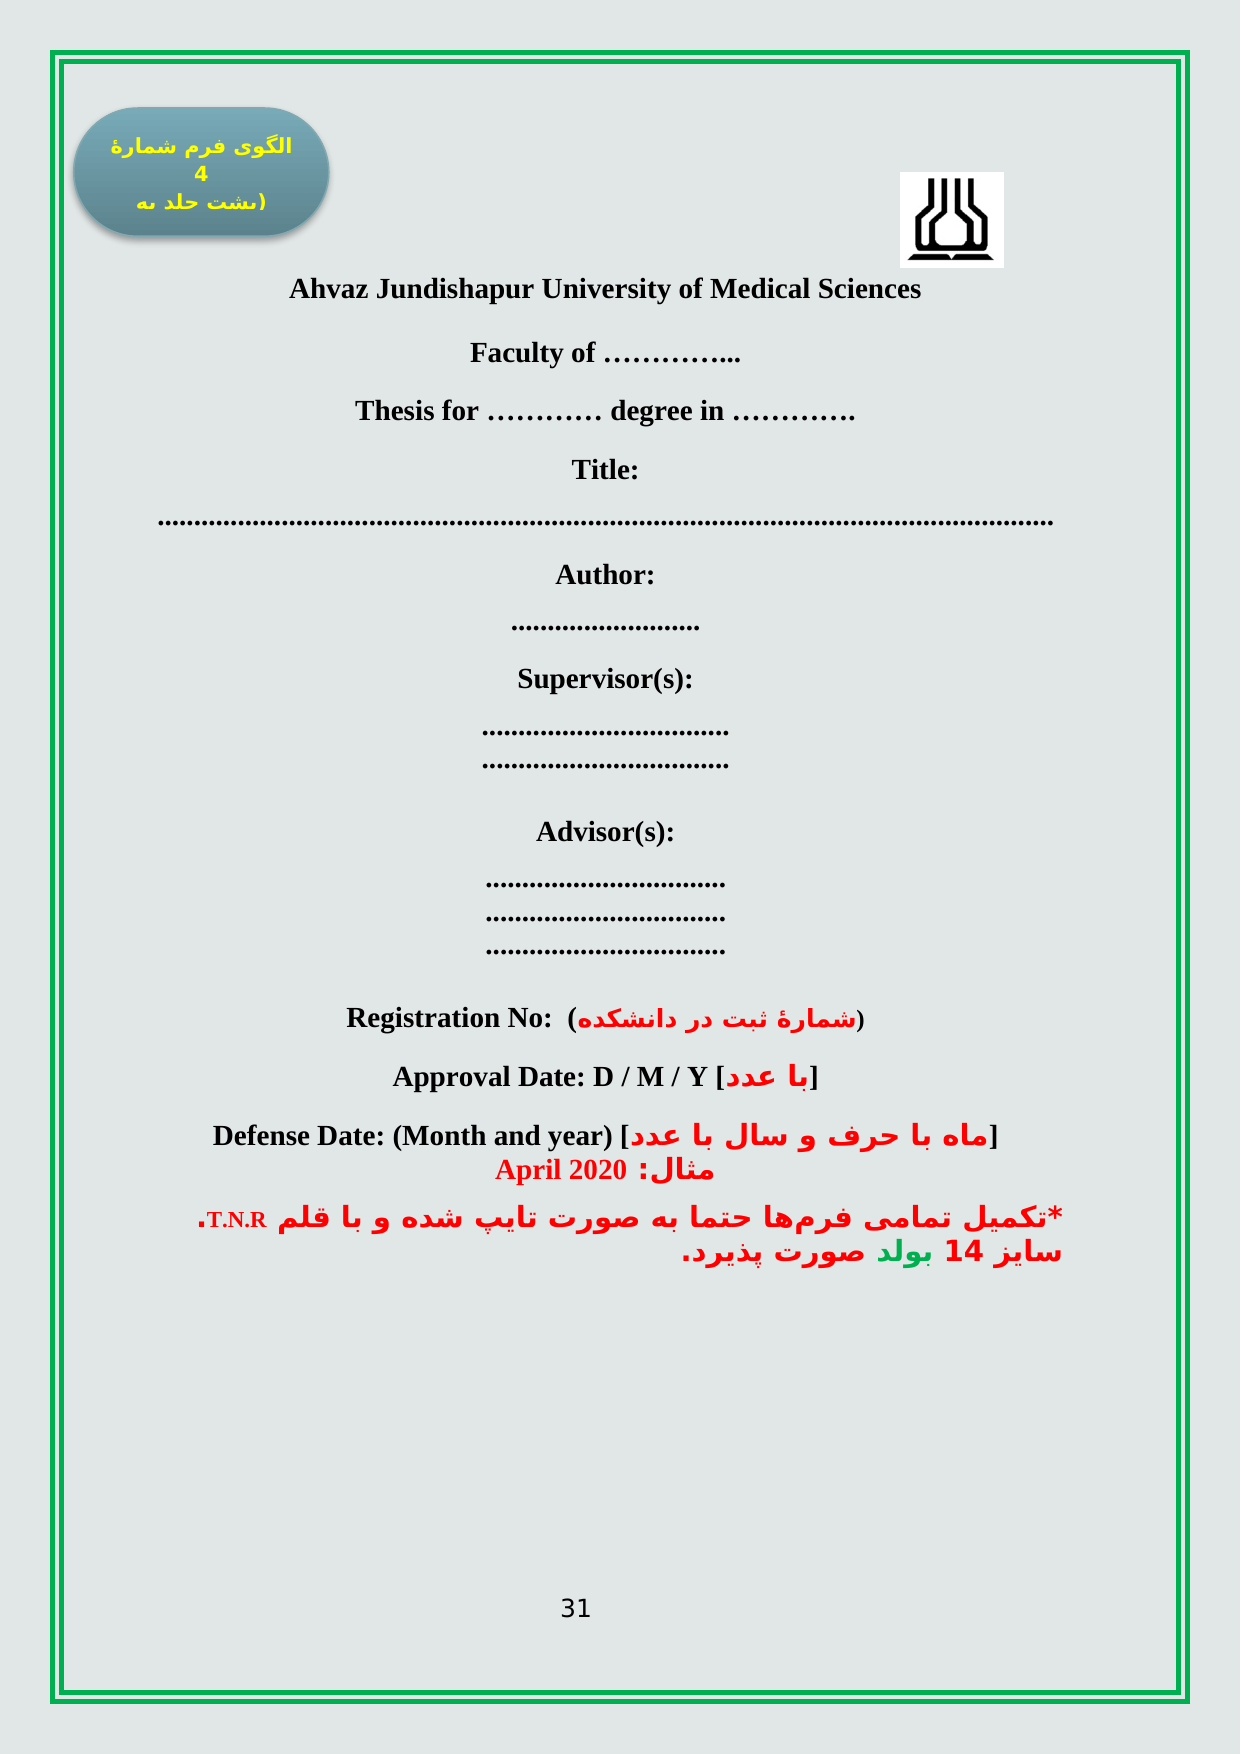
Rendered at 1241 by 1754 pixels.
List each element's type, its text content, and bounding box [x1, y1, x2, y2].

text ................................. [148, 860, 1063, 894]
text Approval Date: D / M / Y [با عدد] [148, 1059, 1063, 1093]
text Defense Date: (Month and year) [ماه با حرف و سال با عدد] [148, 1118, 1063, 1152]
text Title: [148, 452, 1063, 486]
text *تکمیل تمامی فرم‌ها حتما به صورت تایپ شده و با قلم T.N.R. سایز 14 بولد صورت پذیرد. [148, 1201, 1063, 1268]
text ................................. [148, 894, 1063, 927]
text .................................. [148, 708, 1063, 741]
subtitle Ahvaz Jundishapur University of Medical Sciences [148, 271, 1063, 305]
text Advisor(s): [148, 814, 1063, 848]
text Faculty of …………... [148, 335, 1063, 368]
text مثال: April 2020 [148, 1152, 1063, 1186]
text ................................. [148, 927, 1063, 961]
text Author: [148, 557, 1063, 591]
text ‏‏Thesis for ………… degree in …………. [148, 393, 1063, 427]
text .................................. [148, 741, 1063, 775]
text Registration No: (شمارۀ ثبت در دانشکده) [148, 1000, 1063, 1034]
text .......................... [148, 603, 1063, 637]
text ........................................................................................................................... [148, 498, 1063, 532]
text Supervisor(s): [148, 662, 1063, 695]
picture [900, 172, 1004, 268]
